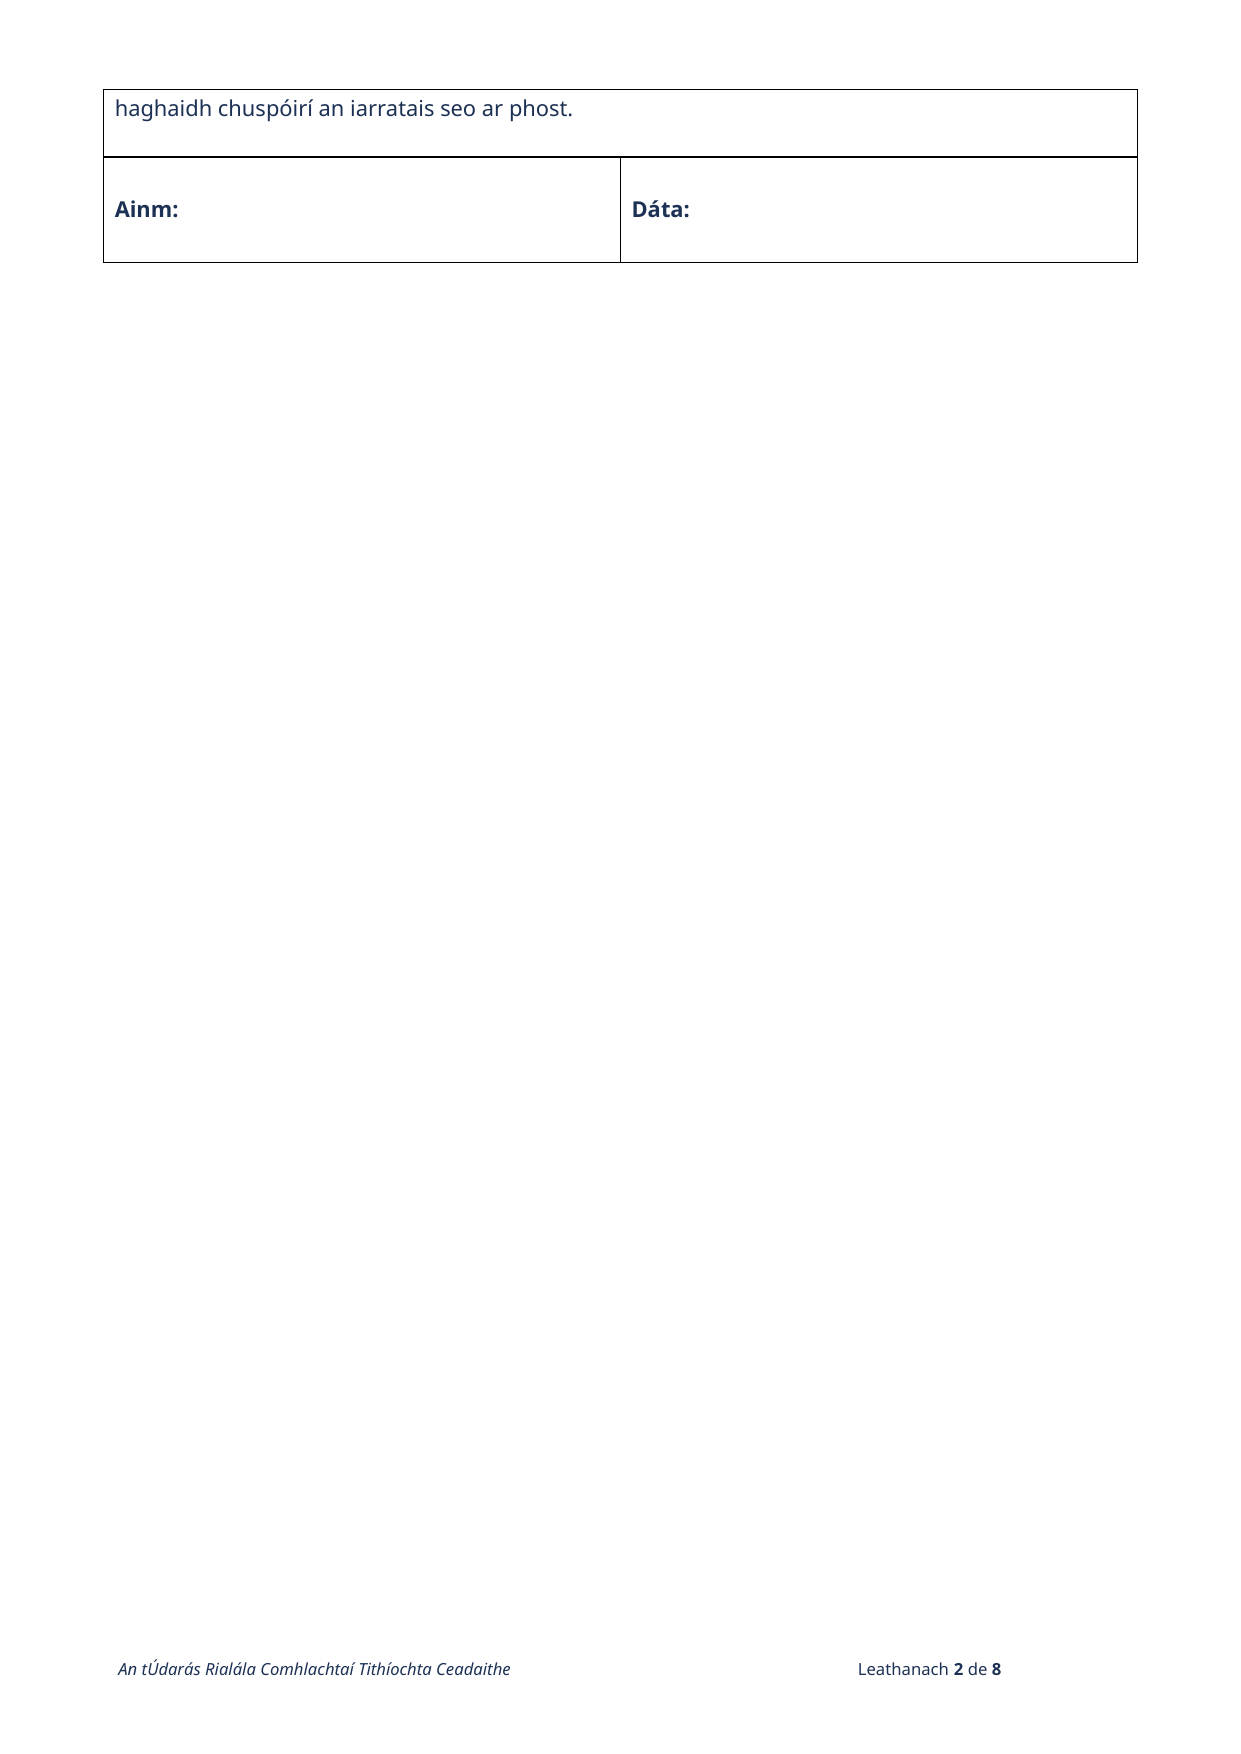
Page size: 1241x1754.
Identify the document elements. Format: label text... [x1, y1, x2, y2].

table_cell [104, 90, 1137, 156]
table_cell Ainm: [104, 158, 620, 262]
table_cell Dáta: [621, 158, 1137, 262]
